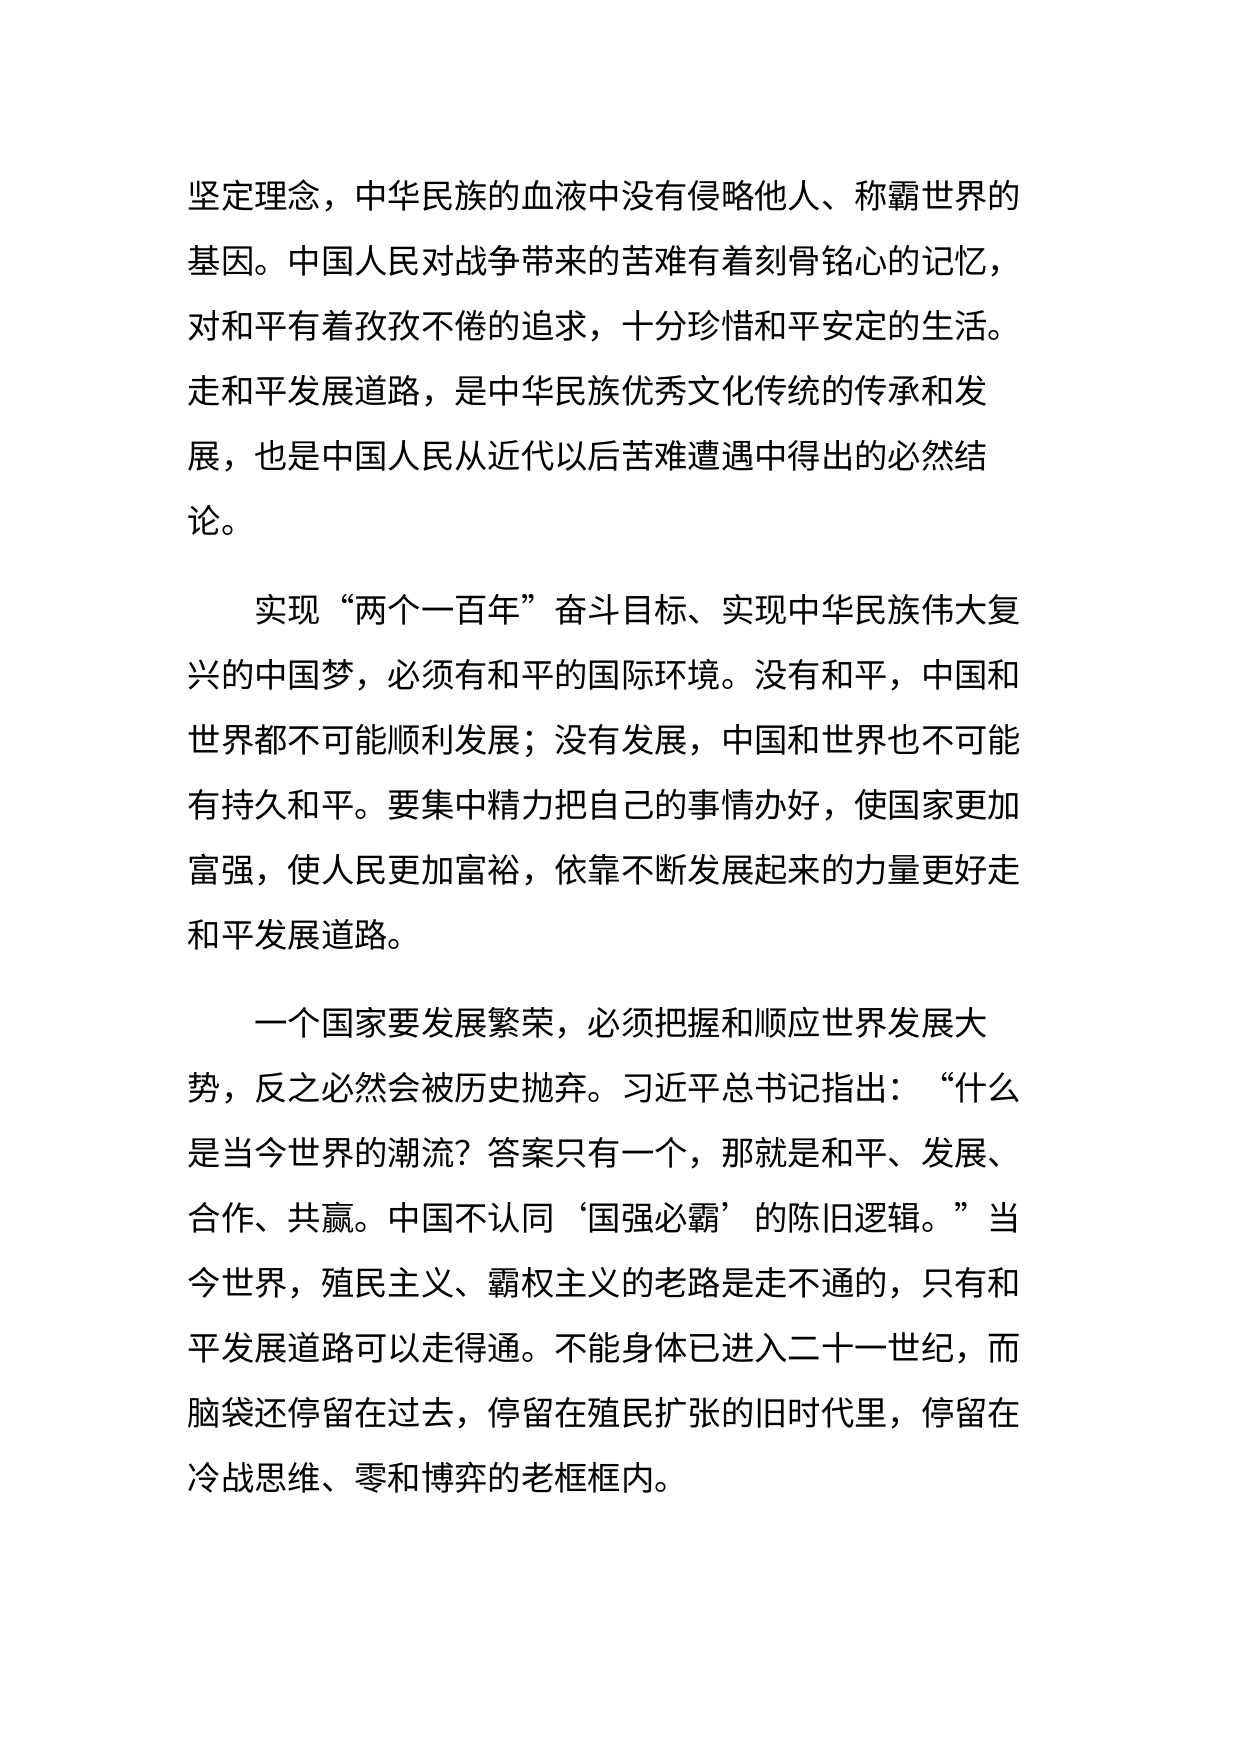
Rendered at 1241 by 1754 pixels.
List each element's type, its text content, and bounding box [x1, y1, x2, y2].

text 一个国家要发展繁荣，必须把握和顺应世界发展大势，反之必然会被历史抛弃。习近平总书记指出：“什么是当今世界的潮流？答案只有一个，那就是和平、发展、合作、共赢。中国不认同‘国强必霸’的陈旧逻辑。”当今世界，殖民主义、霸权主义的老路是走不通的，只有和平发展道路可以走得通。不能身体已进入二十一世纪，而脑袋还停留在过去，停留在殖民扩张的旧时代里，停留在冷战思维、零和博弈的老框框内。 [187, 989, 1053, 1509]
text 实现“两个一百年”奋斗目标、实现中华民族伟大复兴的中国梦，必须有和平的国际环境。没有和平，中国和世界都不可能顺利发展；没有发展，中国和世界也不可能有持久和平。要集中精力把自己的事情办好，使国家更加富强，使人民更加富裕，依靠不断发展起来的力量更好走和平发展道路。 [187, 575, 1053, 965]
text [187, 162, 1053, 552]
